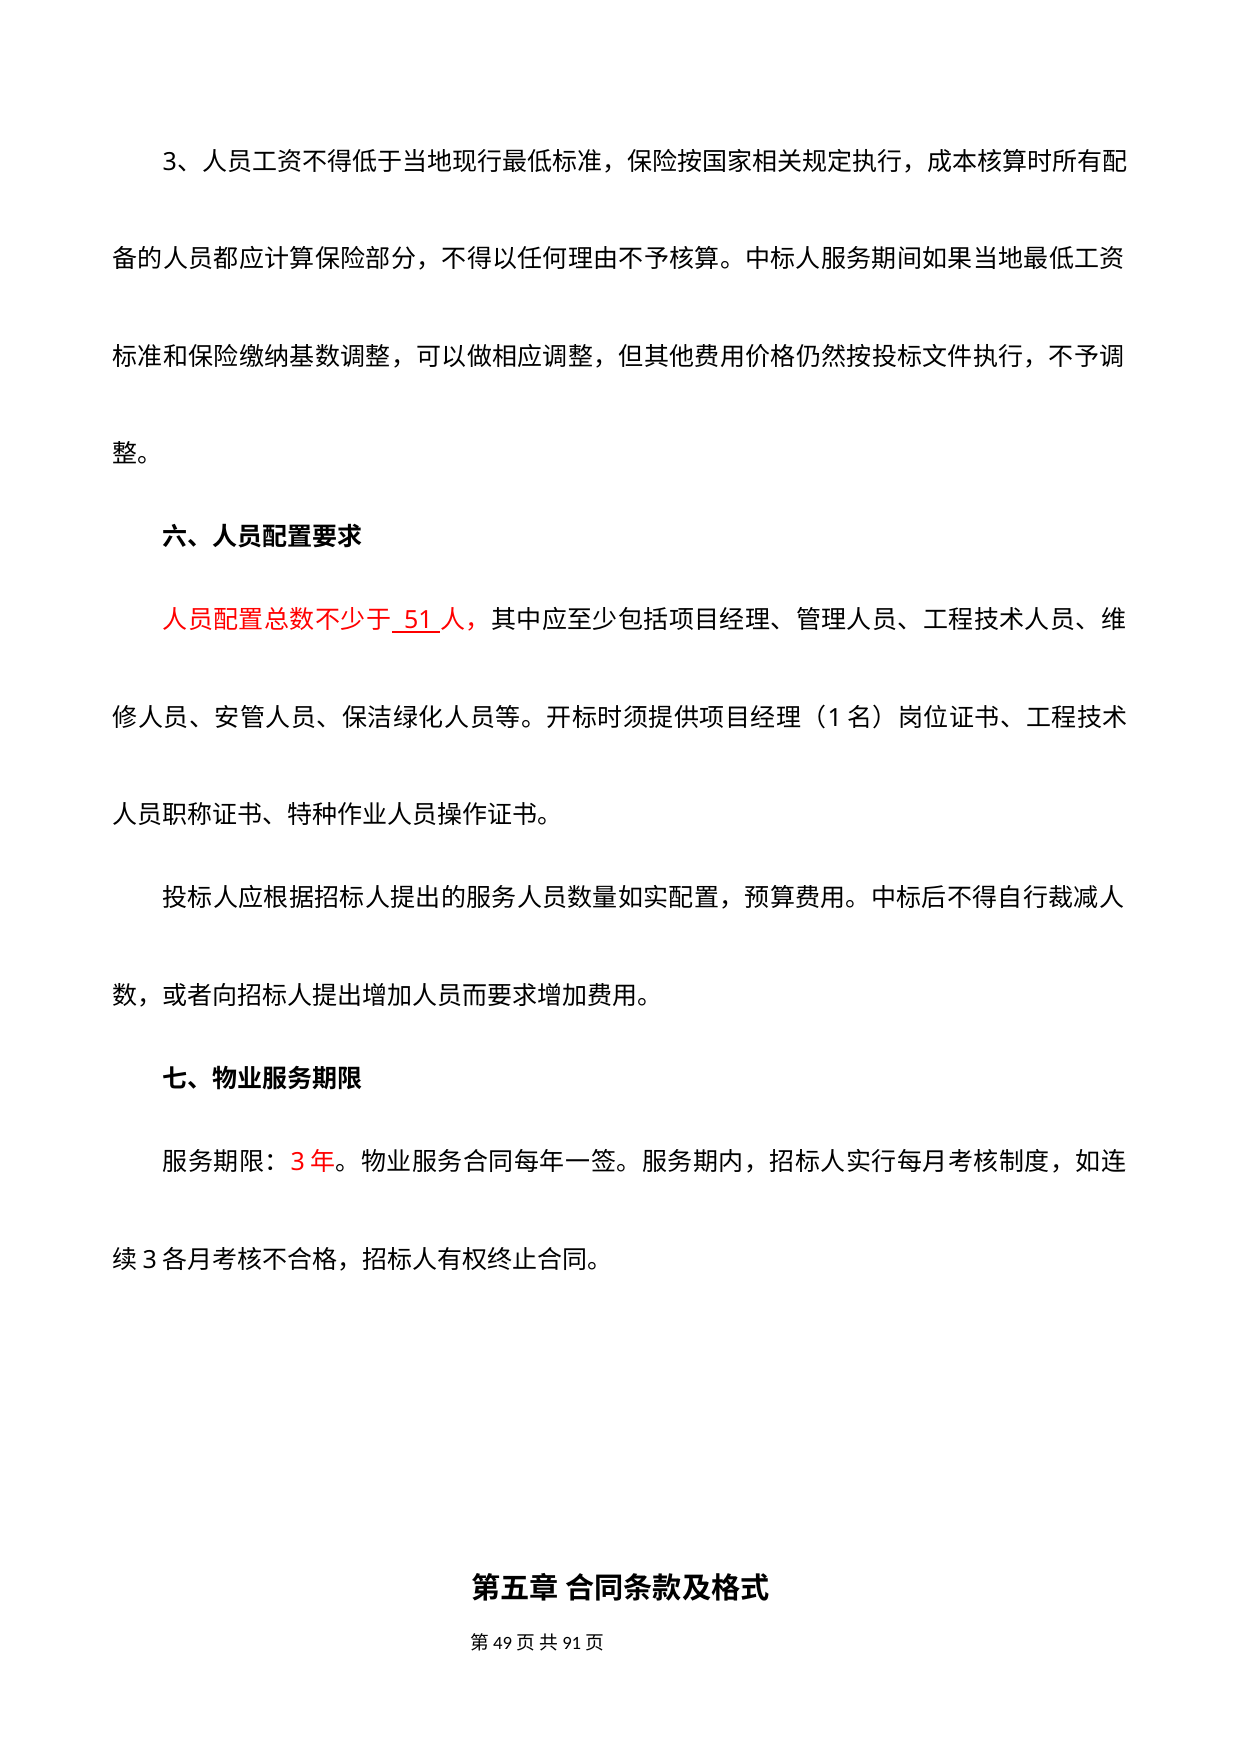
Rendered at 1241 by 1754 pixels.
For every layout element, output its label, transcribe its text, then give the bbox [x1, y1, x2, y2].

list 3、人员工资不得低于当地现行最低标准，保险按国家相关规定执行，成本核算时所有配备的人员都应计算保险部分，不得以任何理由不予核算。中标人服务期间如果当地最低工资标准和保险缴纳基数调整，可以做相应调整，但其他费用价格仍然按投标文件执行，不予调整。 [112, 127, 1128, 484]
list 人员配置总数不少于 51 人，其中应至少包括项目经理、管理人员、工程技术人员、维修人员、安管人员、保洁绿化人员等。开标时须提供项目经理（1名）岗位证书、工程技术人员职称证书、特种作业人员操作证书。 [112, 585, 1128, 845]
list 七、物业服务期限 [112, 1044, 1128, 1109]
list 服务期限：3年。物业服务合同每年一签。服务期内，招标人实行每月考核制度，如连续3各月考核不合格，招标人有权终止合同。 [112, 1127, 1128, 1290]
list 合同条款及格式 [112, 1554, 1128, 1619]
list 六、人员配置要求 [112, 502, 1128, 567]
list 投标人应根据招标人提出的服务人员数量如实配置，预算费用。中标后不得自行裁减人数，或者向招标人提出增加人员而要求增加费用。 [112, 863, 1128, 1026]
